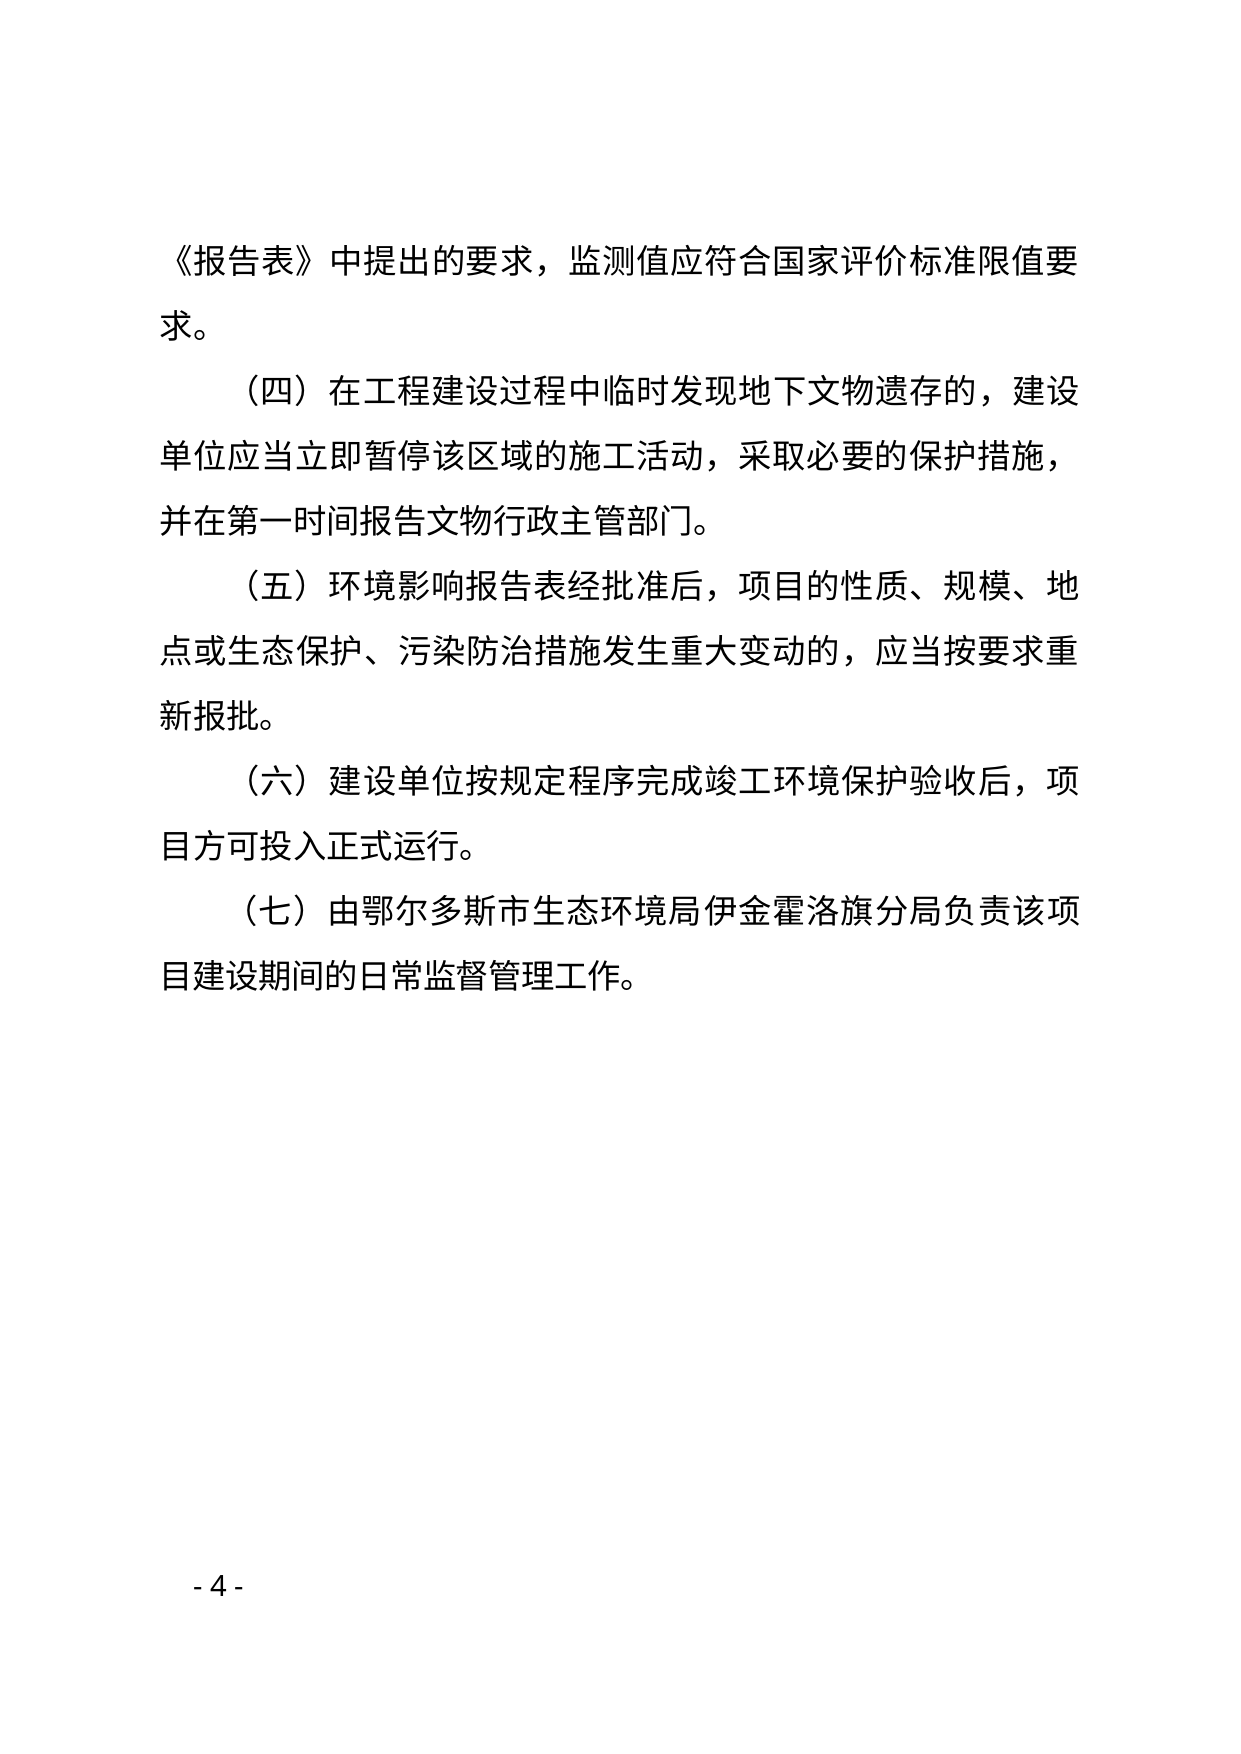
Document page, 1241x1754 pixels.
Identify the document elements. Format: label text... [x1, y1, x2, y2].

text （七）由鄂尔多斯市生态环境局伊金霍洛旗分局负责该项目建设期间的日常监督管理工作。 [159, 877, 1081, 1007]
text （六）建设单位按规定程序完成竣工环境保护验收后，项目方可投入正式运行。 [159, 747, 1081, 877]
text （四）在工程建设过程中临时发现地下文物遗存的，建设单位应当立即暂停该区域的施工活动，采取必要的保护措施，并在第一时间报告文物行政主管部门。 [159, 357, 1081, 552]
text （五）环境影响报告表经批准后，项目的性质、规模、地点或生态保护、污染防治措施发生重大变动的，应当按要求重新报批。 [159, 552, 1081, 747]
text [159, 227, 1081, 357]
